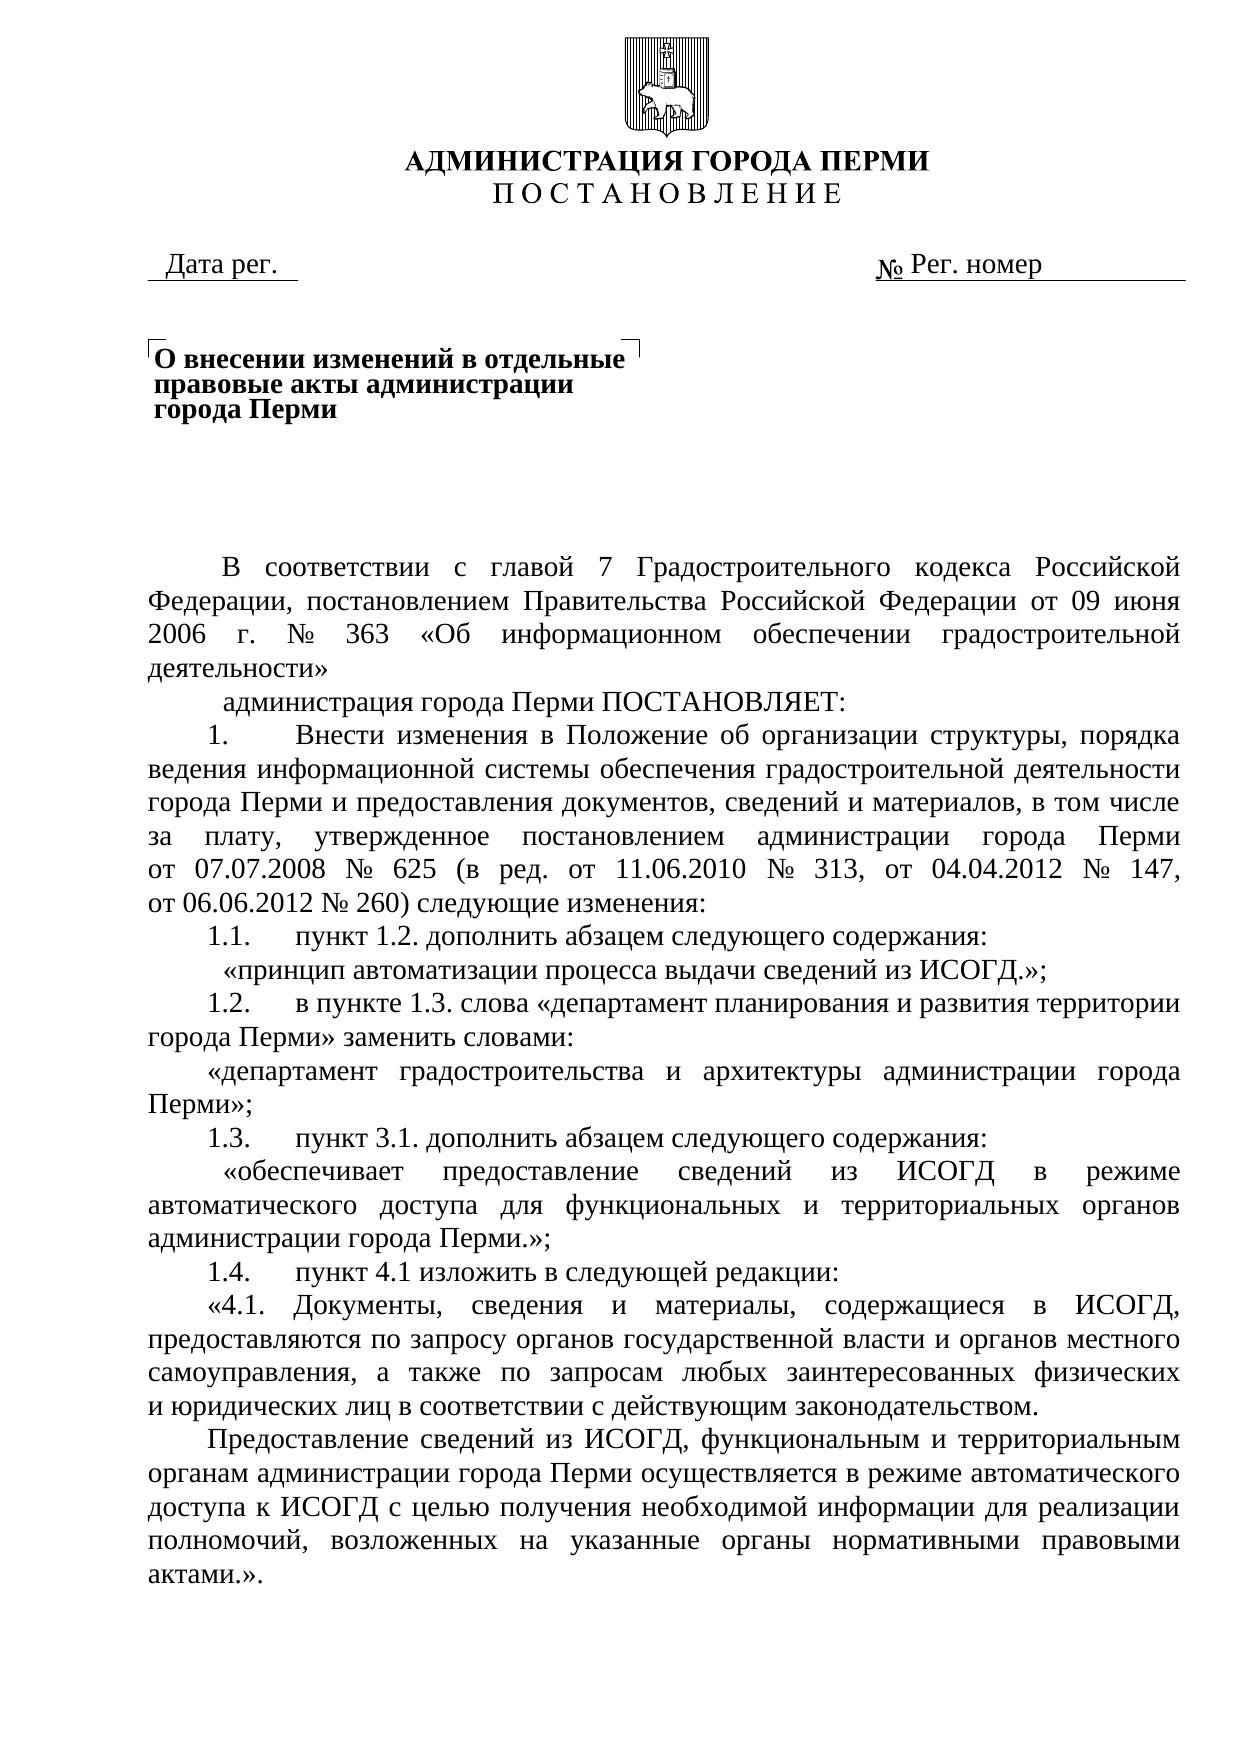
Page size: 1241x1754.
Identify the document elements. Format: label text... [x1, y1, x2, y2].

list в пункте 1.3. слова «департамент планирования и развития территории города Перми» заменить словами: [148, 986, 1181, 1053]
text «принцип автоматизации процесса выдачи сведений из ИСОГД.»; [148, 952, 1181, 986]
text Предоставление сведений из ИСОГД, функциональным и территориальным органам администрации города Перми осуществляется в режиме автоматического доступа к ИСОГД с целью получения необходимой информации для реализации полномочий, возложенных на указанные органы нормативными правовыми актами.». [148, 1422, 1181, 1589]
list пункт 3.1. дополнить абзацем следующего содержания: [148, 1120, 1181, 1153]
list Внести изменения в Положение об организации структуры, порядка ведения информационной системы обеспечения градостроительной деятельности города Перми и предоставления документов, сведений и материалов, в том числе за плату, утвержденное постановлением администрации города Перми от 07.07.2008 № 625 (в ред. от 11.06.2010 № 313, от 04.04.2012 № 147, от 06.06.2012 № 260) следующие изменения: [148, 717, 1181, 918]
list пункт 4.1 изложить в следующей редакции: [148, 1254, 1181, 1287]
text администрация города Перми ПОСТАНОВЛЯЕТ: [148, 684, 1181, 717]
list «департамент градостроительства и архитектуры администрации города Перми»; [148, 1053, 1181, 1120]
text В соответствии с главой 7 Градостроительного кодекса Российской Федерации, постановлением Правительства Российской Федерации от 09 июня 2006 г. № 363 «Об информационном обеспечении градостроительной деятельности» [148, 549, 1181, 684]
list пункт 1.2. дополнить абзацем следующего содержания: [148, 918, 1181, 952]
text «обеспечивает предоставление сведений из ИСОГД в режиме автоматического доступа для функциональных и территориальных органов администрации города Перми.»; [148, 1153, 1181, 1254]
text «4.1. Документы, сведения и материалы, содержащиеся в ИСОГД, предоставляются по запросу органов государственной власти и органов местного самоуправления, а также по запросам любых заинтересованных физических и юридических лиц в соответствии с действующим законодательством. [148, 1287, 1181, 1422]
